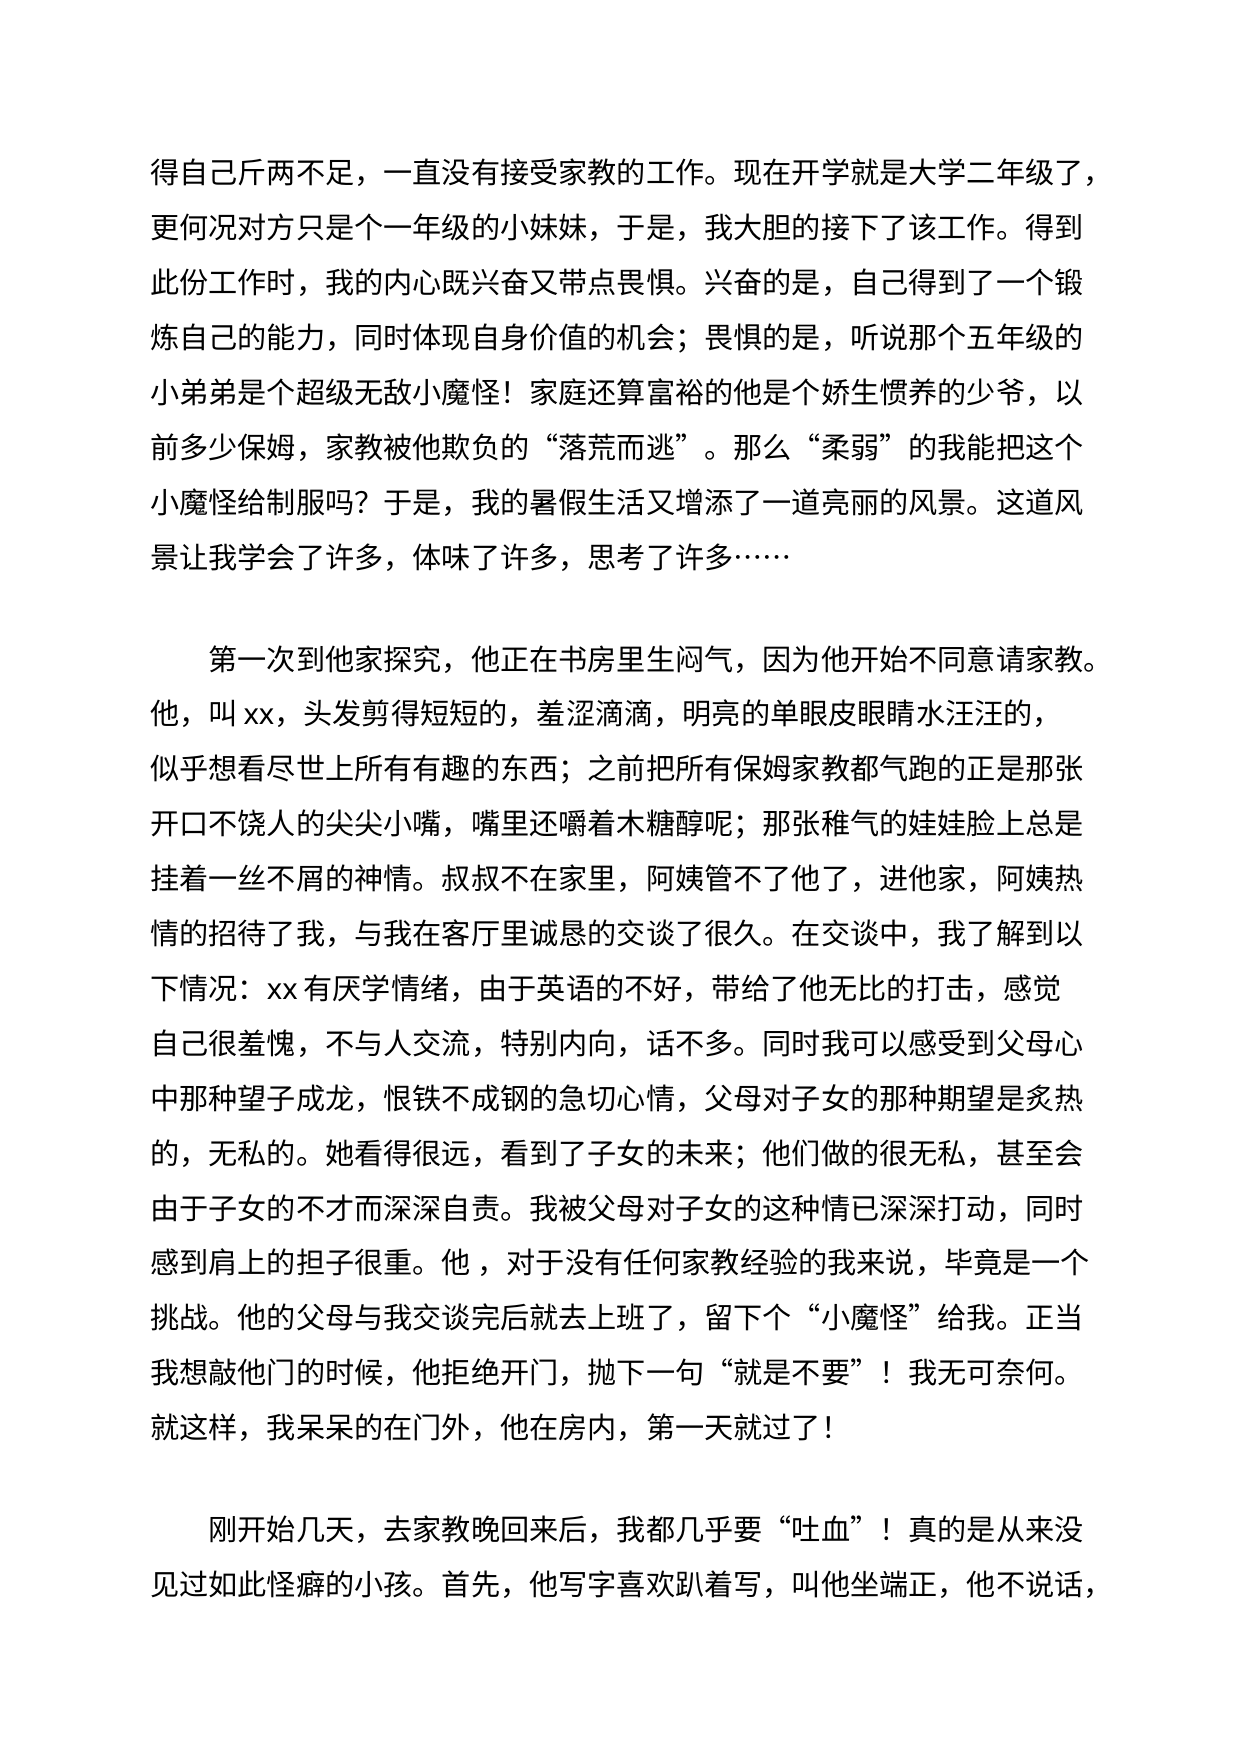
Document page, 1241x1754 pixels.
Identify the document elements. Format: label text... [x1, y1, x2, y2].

text 第一次到他家探究，他正在书房里生闷气，因为他开始不同意请家教。他，叫xx，头发剪得短短的，羞涩滴滴，明亮的单眼皮眼睛水汪汪的，似乎想看尽世上所有有趣的东西；之前把所有保姆家教都气跑的正是那张开口不饶人的尖尖小嘴，嘴里还嚼着木糖醇呢；那张稚气的娃娃脸上总是挂着一丝不屑的神情。叔叔不在家里，阿姨管不了他了，进他家，阿姨热情的招待了我，与我在客厅里诚恳的交谈了很久。在交谈中，我了解到以下情况：xx有厌学情绪，由于英语的不好，带给了他无比的打击，感觉自己很羞愧，不与人交流，特别内向，话不多。同时我可以感受到父母心中那种望子成龙，恨铁不成钢的急切心情，父母对子女的那种期望是炙热的，无私的。她看得很远，看到了子女的未来；他们做的很无私，甚至会由于子女的不才而深深自责。我被父母对子女的这种情已深深打动，同时感到肩上的担子很重。他 ，对于没有任何家教经验的我来说，毕竟是一个挑战。他的父母与我交谈完后就去上班了，留下个“小魔怪”给我。正当我想敲他门的时候，他拒绝开门，抛下一句“就是不要”！我无可奈何。就这样，我呆呆的在门外，他在房内，第一天就过了！ [150, 636, 1090, 1447]
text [150, 1507, 1090, 1604]
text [150, 150, 1090, 577]
